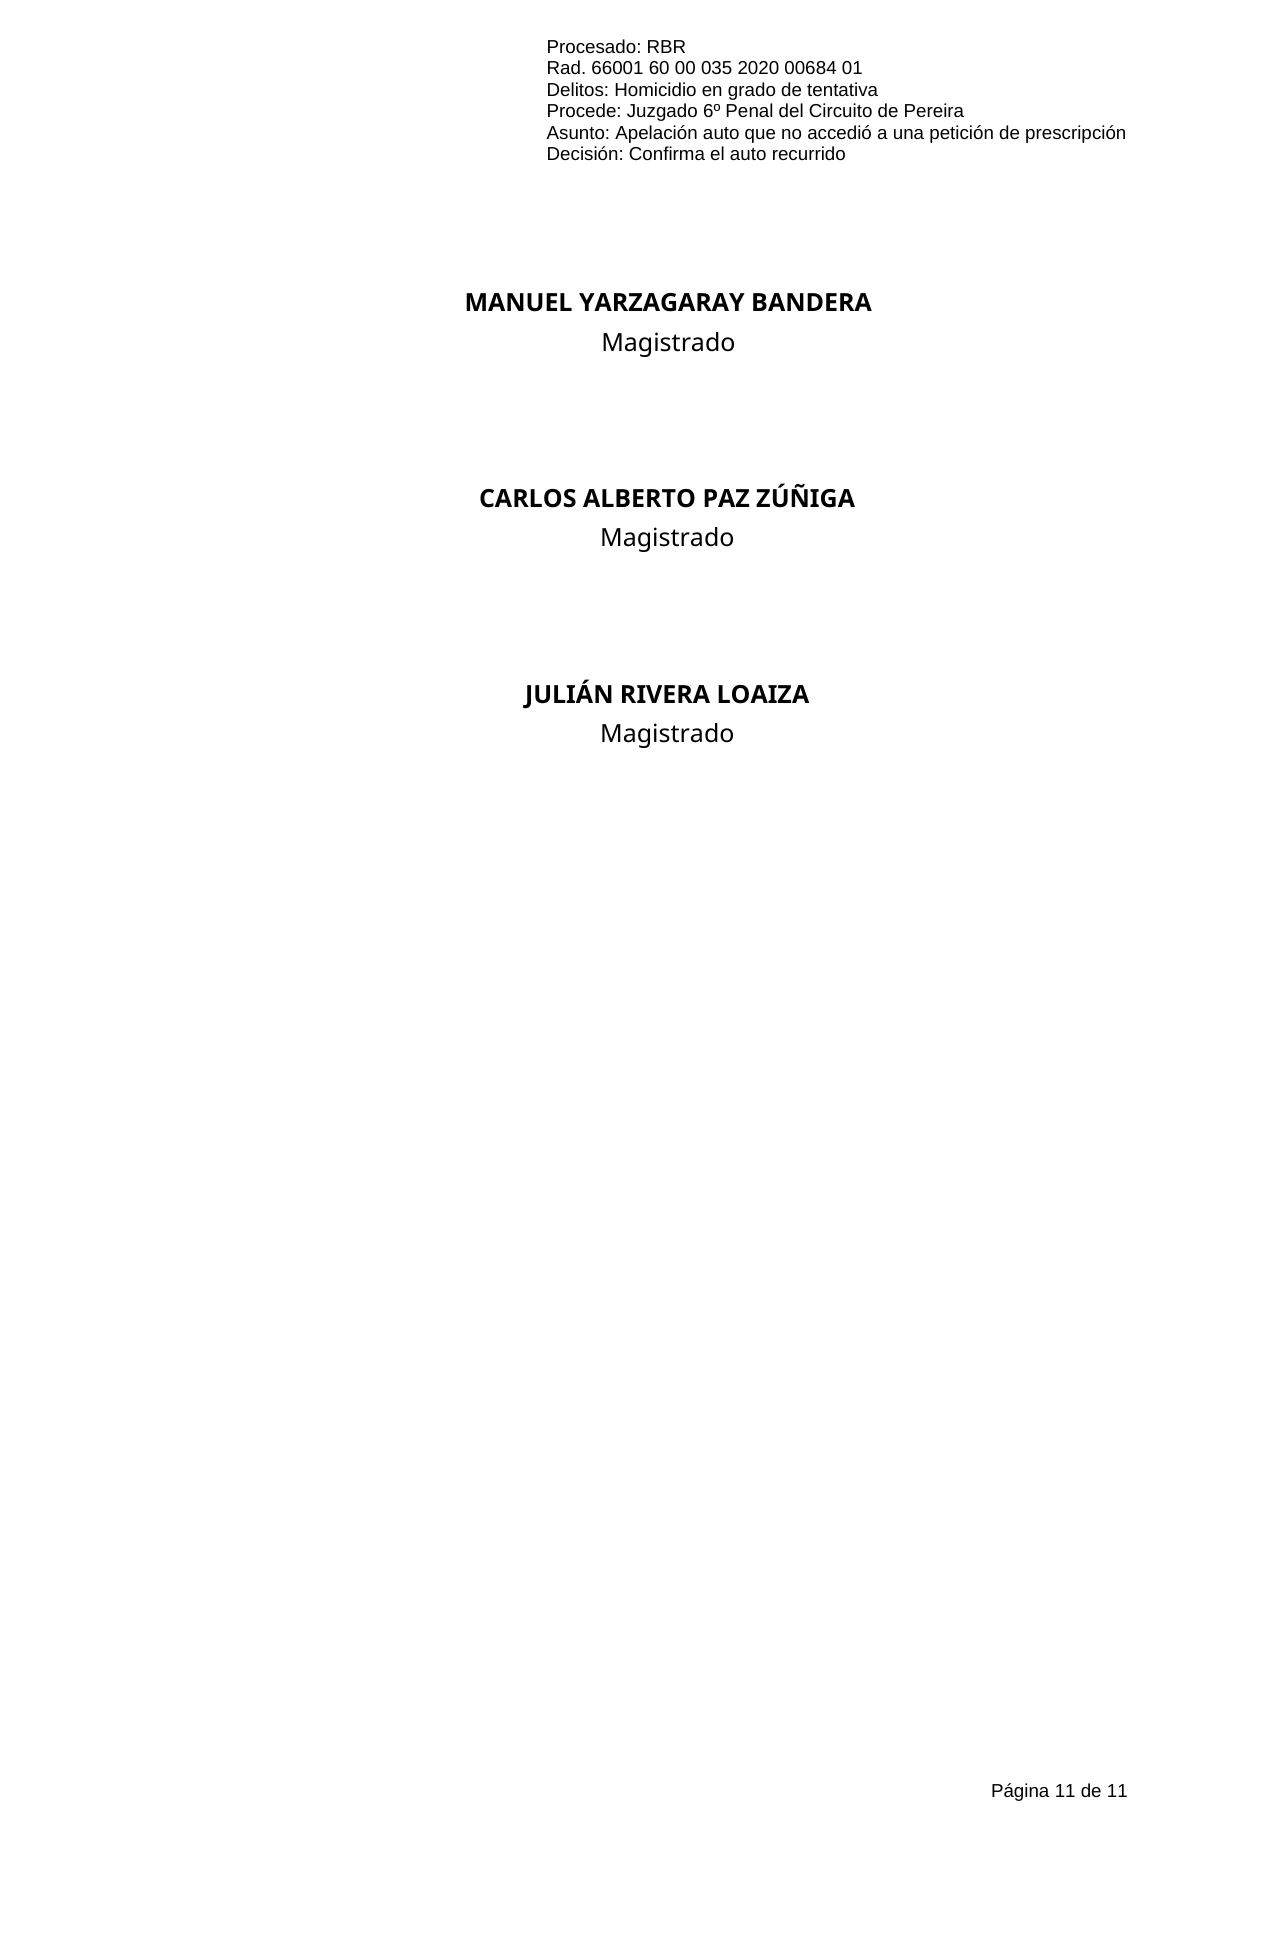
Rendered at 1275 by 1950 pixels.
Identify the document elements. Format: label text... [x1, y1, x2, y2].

text CARLOS ALBERTO PAZ ZÚÑIGA [207, 481, 1127, 515]
text Magistrado [207, 716, 1127, 750]
text Magistrado [207, 520, 1127, 554]
text Magistrado [207, 324, 1129, 358]
text JULIÁN RIVERA LOAIZA [207, 677, 1127, 711]
text MANUEL YARZAGARAY BANDERA [207, 285, 1129, 319]
